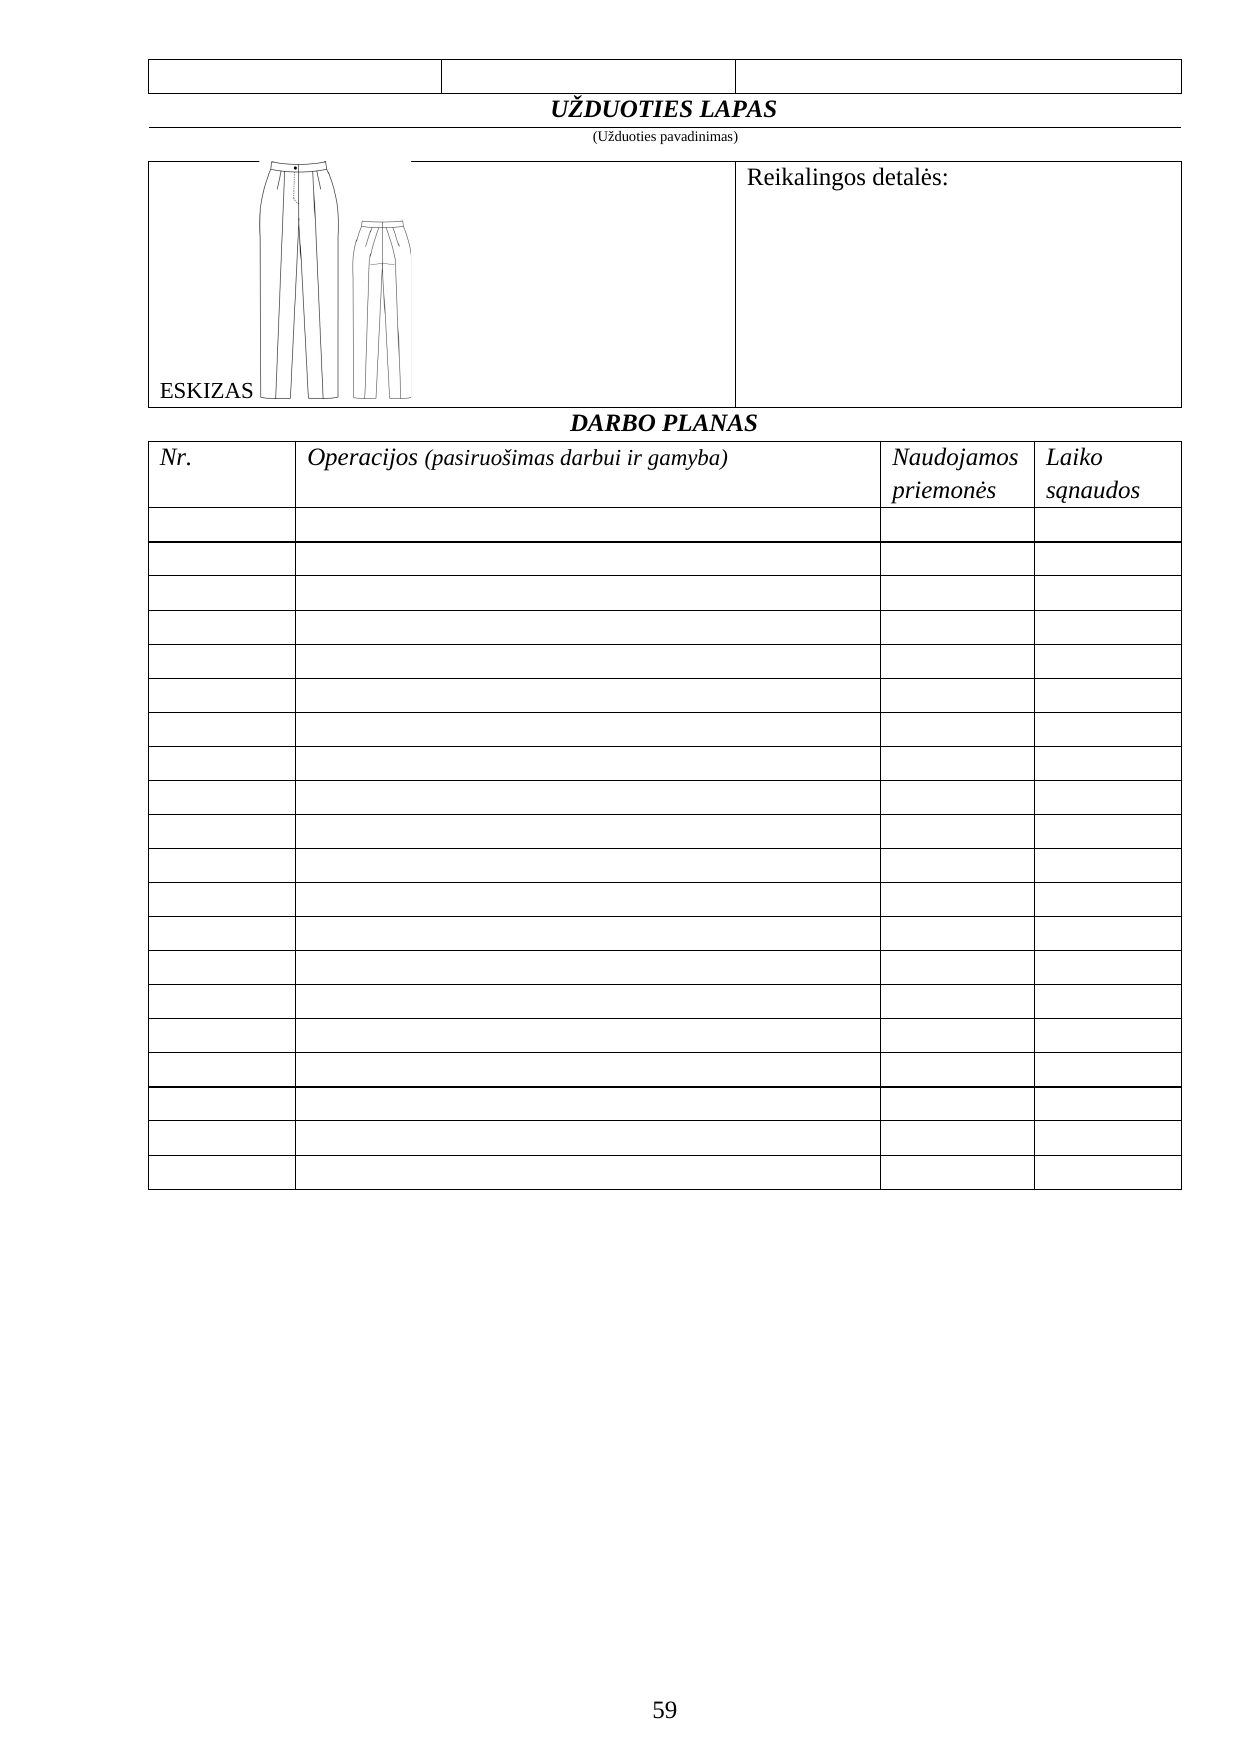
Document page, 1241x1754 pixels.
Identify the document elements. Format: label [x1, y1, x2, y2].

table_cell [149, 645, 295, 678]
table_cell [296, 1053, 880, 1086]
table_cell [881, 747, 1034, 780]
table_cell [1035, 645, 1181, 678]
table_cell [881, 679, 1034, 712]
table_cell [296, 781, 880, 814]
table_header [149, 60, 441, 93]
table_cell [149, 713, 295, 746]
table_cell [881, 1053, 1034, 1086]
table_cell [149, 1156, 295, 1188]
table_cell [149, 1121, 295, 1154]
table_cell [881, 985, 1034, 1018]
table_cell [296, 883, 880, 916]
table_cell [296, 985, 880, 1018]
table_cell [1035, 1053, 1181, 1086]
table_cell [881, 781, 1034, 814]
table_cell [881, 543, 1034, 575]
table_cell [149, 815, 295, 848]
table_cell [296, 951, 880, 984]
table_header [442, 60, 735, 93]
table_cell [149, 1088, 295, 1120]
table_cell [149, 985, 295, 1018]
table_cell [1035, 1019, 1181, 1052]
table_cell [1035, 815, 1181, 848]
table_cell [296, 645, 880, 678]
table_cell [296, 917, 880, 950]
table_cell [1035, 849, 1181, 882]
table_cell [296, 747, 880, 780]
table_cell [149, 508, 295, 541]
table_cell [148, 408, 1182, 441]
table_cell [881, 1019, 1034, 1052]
picture [259, 161, 412, 399]
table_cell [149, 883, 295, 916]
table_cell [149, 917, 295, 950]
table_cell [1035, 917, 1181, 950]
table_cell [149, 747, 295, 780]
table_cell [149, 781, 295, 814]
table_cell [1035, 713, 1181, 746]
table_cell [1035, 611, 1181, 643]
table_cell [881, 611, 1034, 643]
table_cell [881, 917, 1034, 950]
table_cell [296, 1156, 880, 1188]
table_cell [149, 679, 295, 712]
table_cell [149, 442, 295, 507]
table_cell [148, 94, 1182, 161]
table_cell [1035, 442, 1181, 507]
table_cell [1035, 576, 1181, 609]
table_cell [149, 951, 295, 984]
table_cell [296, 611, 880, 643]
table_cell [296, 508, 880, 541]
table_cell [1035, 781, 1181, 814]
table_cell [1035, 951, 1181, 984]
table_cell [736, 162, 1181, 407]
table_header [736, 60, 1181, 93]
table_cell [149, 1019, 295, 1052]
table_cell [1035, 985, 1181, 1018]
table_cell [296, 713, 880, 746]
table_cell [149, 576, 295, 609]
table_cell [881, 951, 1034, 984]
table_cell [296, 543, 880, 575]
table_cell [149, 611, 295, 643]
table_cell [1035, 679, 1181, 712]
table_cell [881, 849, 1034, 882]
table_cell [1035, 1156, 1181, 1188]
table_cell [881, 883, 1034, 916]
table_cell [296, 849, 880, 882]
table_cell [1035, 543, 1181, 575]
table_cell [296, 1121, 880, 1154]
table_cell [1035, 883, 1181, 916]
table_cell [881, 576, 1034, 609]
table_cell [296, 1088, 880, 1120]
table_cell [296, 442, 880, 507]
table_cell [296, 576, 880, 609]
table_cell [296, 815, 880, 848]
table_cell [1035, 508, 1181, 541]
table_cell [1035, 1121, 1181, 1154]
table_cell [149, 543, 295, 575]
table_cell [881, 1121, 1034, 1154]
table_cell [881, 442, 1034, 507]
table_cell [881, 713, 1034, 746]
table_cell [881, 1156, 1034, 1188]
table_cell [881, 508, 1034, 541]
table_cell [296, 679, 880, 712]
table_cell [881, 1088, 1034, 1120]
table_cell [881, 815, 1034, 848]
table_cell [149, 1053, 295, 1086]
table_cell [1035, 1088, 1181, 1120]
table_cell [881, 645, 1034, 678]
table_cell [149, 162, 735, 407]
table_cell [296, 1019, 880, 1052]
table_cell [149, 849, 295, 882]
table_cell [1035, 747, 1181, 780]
